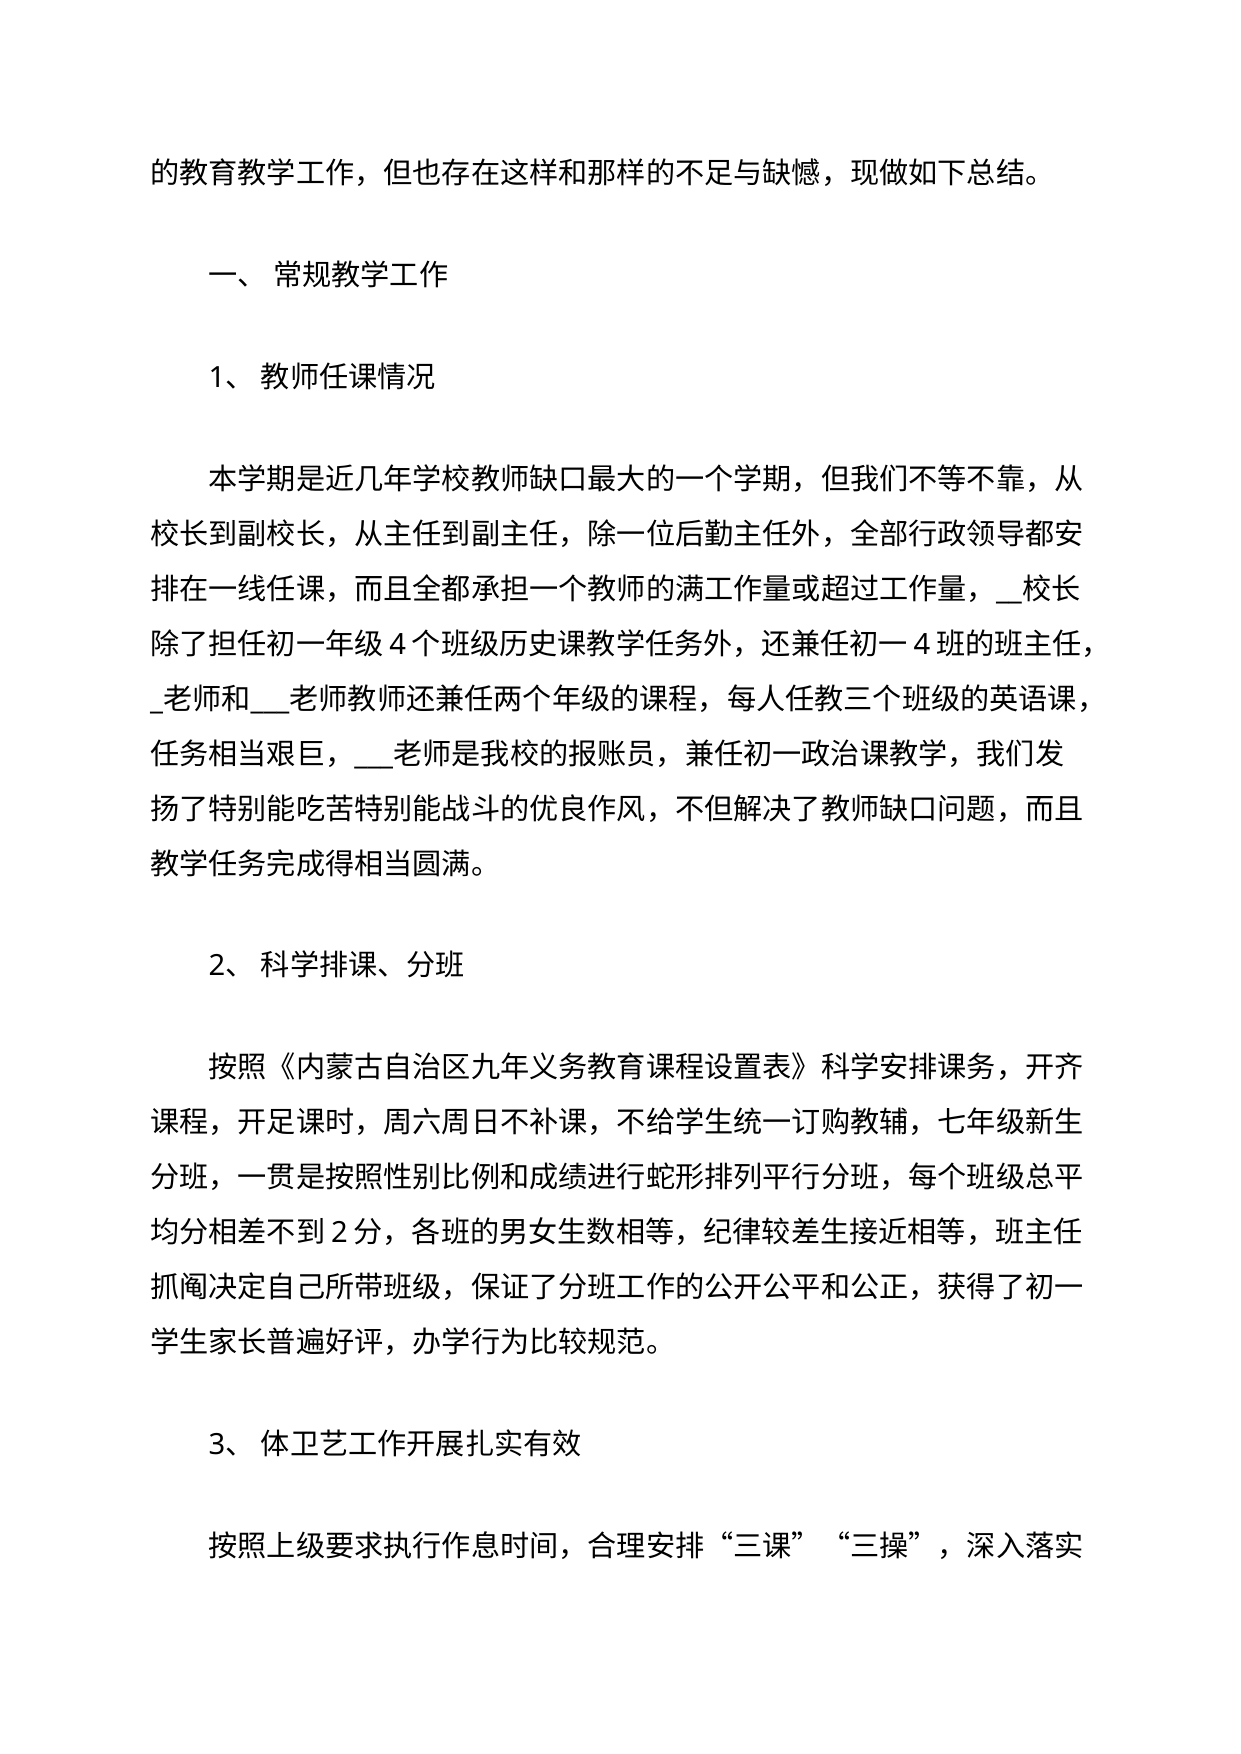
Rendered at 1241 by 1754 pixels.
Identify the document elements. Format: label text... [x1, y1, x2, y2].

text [150, 1522, 1090, 1564]
text 一、 常规教学工作 [150, 252, 1090, 294]
text 2、 科学排课、分班 [150, 942, 1090, 984]
text 3、 体卫艺工作开展扎实有效 [150, 1420, 1090, 1463]
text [150, 150, 1090, 192]
text 本学期是近几年学校教师缺口最大的一个学期，但我们不等不靠，从校长到副校长，从主任到副主任，除一位后勤主任外，全部行政领导都安排在一线任课，而且全都承担一个教师的满工作量或超过工作量，__校长除了担任初一年级4个班级历史课教学任务外，还兼任初一4班的班主任，_老师和___老师教师还兼任两个年级的课程，每人任教三个班级的英语课，任务相当艰巨，___老师是我校的报账员，兼任初一政治课教学，我们发扬了特别能吃苦特别能战斗的优良作风，不但解决了教师缺口问题，而且教学任务完成得相当圆满。 [150, 456, 1090, 882]
text 按照《内蒙古自治区九年义务教育课程设置表》科学安排课务，开齐课程，开足课时，周六周日不补课，不给学生统一订购教辅，七年级新生分班，一贯是按照性别比例和成绩进行蛇形排列平行分班，每个班级总平均分相差不到2分，各班的男女生数相等，纪律较差生接近相等，班主任抓阄决定自己所带班级，保证了分班工作的公开公平和公正，获得了初一学生家长普遍好评，办学行为比较规范。 [150, 1044, 1090, 1361]
text 1、 教师任课情况 [150, 353, 1090, 396]
